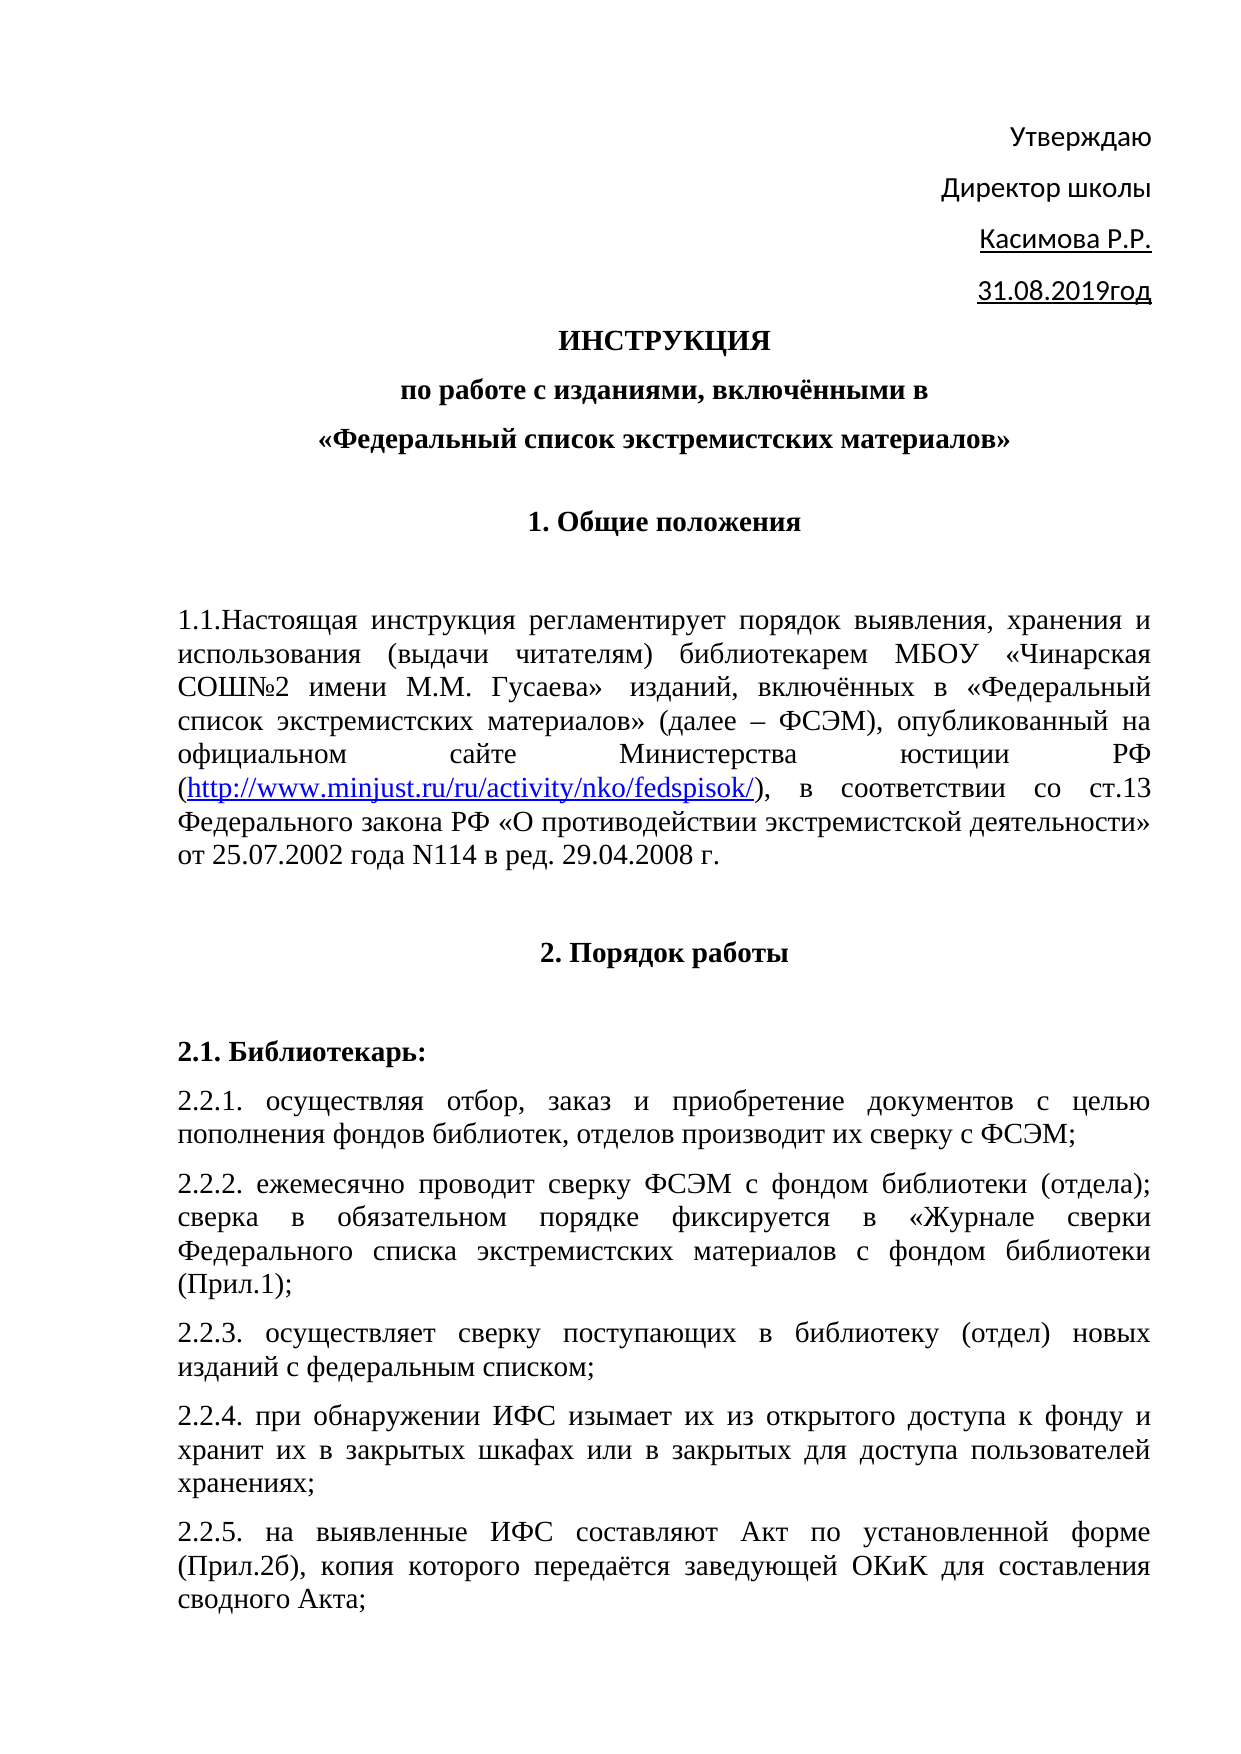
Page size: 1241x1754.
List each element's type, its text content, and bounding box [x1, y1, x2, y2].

text Касимова Р.Р. [177, 221, 1152, 256]
text 2.1. Библиотекарь: [177, 1034, 1152, 1067]
text по работе с изданиями, включёнными в [177, 372, 1152, 406]
text 2.2.5. на выявленные ИФС составляют Акт по установленной форме (Прил.2б), копия которого передаётся заведующей ОКиК для составления сводного Акта; [177, 1514, 1152, 1615]
text 2.2.1. осуществляя отбор, заказ и приобретение документов с целью пополнения фондов библиотек, отделов производит их сверку с ФСЭМ; [177, 1083, 1152, 1150]
text 2.2.3. осуществляет сверку поступающих в библиотеку (отдел) новых изданий с федеральным списком; [177, 1316, 1152, 1383]
text Утверждаю [177, 118, 1152, 154]
text 31.08.2019год [177, 272, 1152, 307]
text Директор школы [177, 169, 1152, 205]
text «Федеральный список экстремистских материалов» [177, 421, 1152, 455]
text 1.1.Настоящая инструкция регламентирует порядок выявления, хранения и использования (выдачи читателям) библиотекарем МБОУ «Чинарская СОШ№2 имени М.М. Гусаева» изданий, включённых в «Федеральный список экстремистских материалов» (далее – ФСЭМ), опубликованный на официальном сайте Министерства юстиции РФ (http://www.minjust.ru/ru/activity/nko/fedspisok/), в соответствии со ст.13 Федерального закона РФ «О противодействии экстремистской деятельности» от 25.07.2002 года N114 в ред. 29.04.2008 г. [177, 602, 1152, 871]
text 2.2.4. при обнаружении ИФС изымает их из открытого доступа к фонду и хранит их в закрытых шкафах или в закрытых для доступа пользователей хранениях; [177, 1398, 1152, 1499]
text 1. Общие положения [177, 504, 1152, 538]
text ИНСТРУКЦИЯ [177, 323, 1152, 357]
text 2.2.2. ежемесячно проводит сверку ФСЭМ с фондом библиотеки (отдела); сверка в обязательном порядке фиксируется в «Журнале сверки Федерального списка экстремистских материалов с фондом библиотеки (Прил.1); [177, 1166, 1152, 1300]
text 2. Порядок работы [177, 936, 1152, 969]
